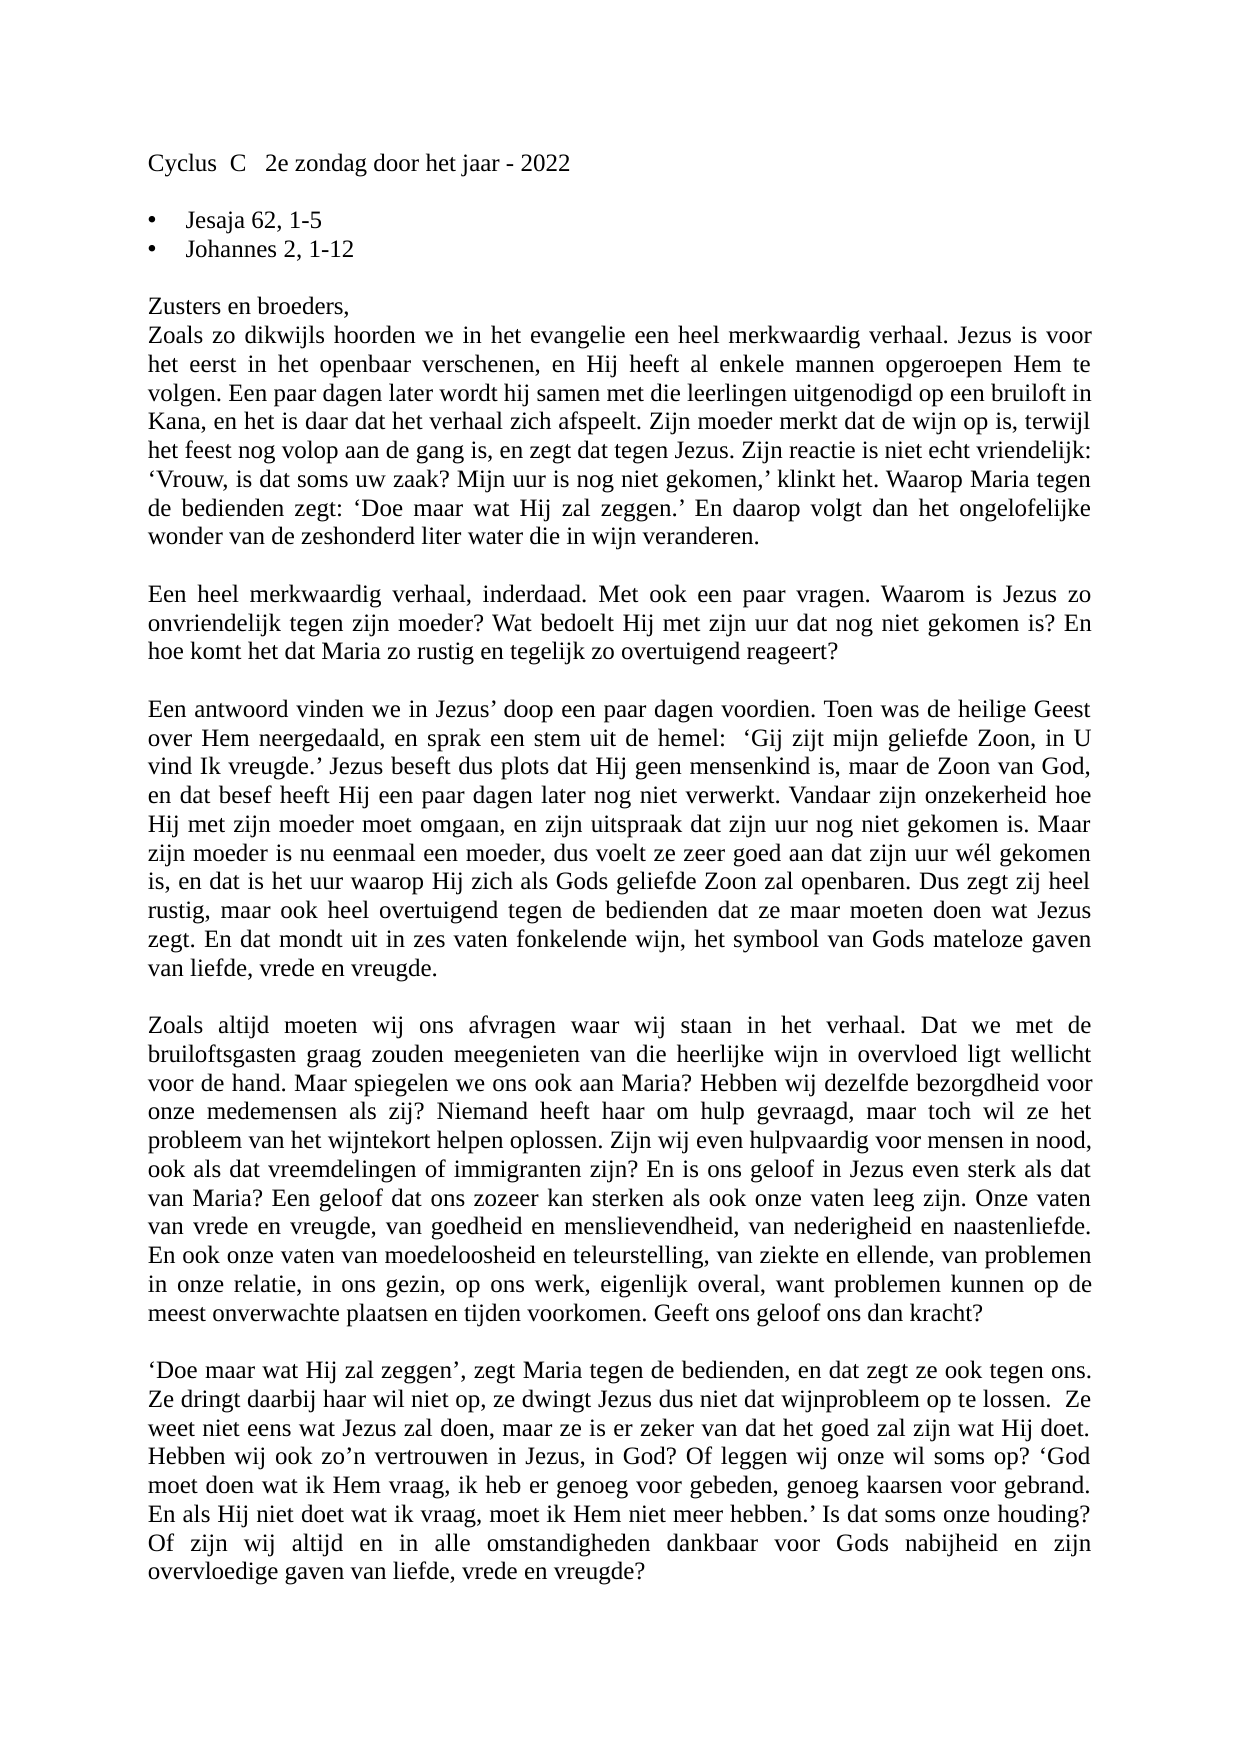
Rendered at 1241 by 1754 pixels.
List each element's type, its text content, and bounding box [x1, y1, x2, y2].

text Zoals altijd moeten wij ons afvragen waar wij staan in het verhaal. Dat we met de bruiloftsgasten graag zouden meegenieten van die heerlijke wijn in overvloed ligt wellicht voor de hand. Maar spiegelen we ons ook aan Maria? Hebben wij dezelfde bezorgdheid voor onze medemensen als zij? Niemand heeft haar om hulp gevraagd, maar toch wil ze het probleem van het wijntekort helpen oplossen. Zijn wij even hulpvaardig voor mensen in nood, ook als dat vreemdelingen of immigranten zijn? En is ons geloof in Jezus even sterk als dat van Maria? Een geloof dat ons zozeer kan sterken als ook onze vaten leeg zijn. Onze vaten van vrede en vreugde, van goedheid en menslievendheid, van nederigheid en naastenliefde. En ook onze vaten van moedeloosheid en teleurstelling, van ziekte en ellende, van problemen in onze relatie, in ons gezin, op ons werk, eigenlijk overal, want problemen kunnen op de meest onverwachte plaatsen en tijden voorkomen. Geeft ons geloof ons dan kracht? [148, 1010, 1093, 1326]
text ‘Doe maar wat Hij zal zeggen’, zegt Maria tegen de bedienden, en dat zegt ze ook tegen ons. Ze dringt daarbij haar wil niet op, ze dwingt Jezus dus niet dat wijnprobleem op te lossen. Ze weet niet eens wat Jezus zal doen, maar ze is er zeker van dat het goed zal zijn wat Hij doet. Hebben wij ook zo’n vertrouwen in Jezus, in God? Of leggen wij onze wil soms op? ‘God moet doen wat ik Hem vraag, ik heb er genoeg voor gebeden, genoeg kaarsen voor gebrand. En als Hij niet doet wat ik vraag, moet ik Hem niet meer hebben.’ Is dat soms onze houding? Of zijn wij altijd en in alle omstandigheden dankbaar voor Gods nabijheid en zijn overvloedige gaven van liefde, vrede en vreugde? [148, 1355, 1093, 1585]
list Johannes 2, 1-12 [148, 234, 1093, 263]
list Jesaja 62, 1-5 [148, 205, 1093, 234]
text Een heel merkwaardig verhaal, inderdaad. Met ook een paar vragen. Waarom is Jezus zo onvriendelijk tegen zijn moeder? Wat bedoelt Hij met zijn uur dat nog niet gekomen is? En hoe komt het dat Maria zo rustig en tegelijk zo overtuigend reageert? [148, 579, 1093, 665]
text Cyclus C 2e zondag door het jaar - 2022 [148, 148, 1093, 176]
text Een antwoord vinden we in Jezus’ doop een paar dagen voordien. Toen was de heilige Geest over Hem neergedaald, en sprak een stem uit de hemel: ‘Gij zijt mijn geliefde Zoon, in U vind Ik vreugde.’ Jezus beseft dus plots dat Hij geen mensenkind is, maar de Zoon van God, en dat besef heeft Hij een paar dagen later nog niet verwerkt. Vandaar zijn onzekerheid hoe Hij met zijn moeder moet omgaan, en zijn uitspraak dat zijn uur nog niet gekomen is. Maar zijn moeder is nu eenmaal een moeder, dus voelt ze zeer goed aan dat zijn uur wél gekomen is, en dat is het uur waarop Hij zich als Gods geliefde Zoon zal openbaren. Dus zegt zij heel rustig, maar ook heel overtuigend tegen de bedienden dat ze maar moeten doen wat Jezus zegt. En dat mondt uit in zes vaten fonkelende wijn, het symbool van Gods mateloze gaven van liefde, vrede en vreugde. [148, 694, 1093, 981]
text Zoals zo dikwijls hoorden we in het evangelie een heel merkwaardig verhaal. Jezus is voor het eerst in het openbaar verschenen, en Hij heeft al enkele mannen opgeroepen Hem te volgen. Een paar dagen later wordt hij samen met die leerlingen uitgenodigd op een bruiloft in Kana, en het is daar dat het verhaal zich afspeelt. Zijn moeder merkt dat de wijn op is, terwijl het feest nog volop aan de gang is, en zegt dat tegen Jezus. Zijn reactie is niet echt vriendelijk: ‘Vrouw, is dat soms uw zaak? Mijn uur is nog niet gekomen,’ klinkt het. Waarop Maria tegen de bedienden zegt: ‘Doe maar wat Hij zal zeggen.’ En daarop volgt dan het ongelofelijke wonder van de zeshonderd liter water die in wijn veranderen. [148, 320, 1093, 550]
text Zusters en broeders, [148, 291, 1093, 320]
